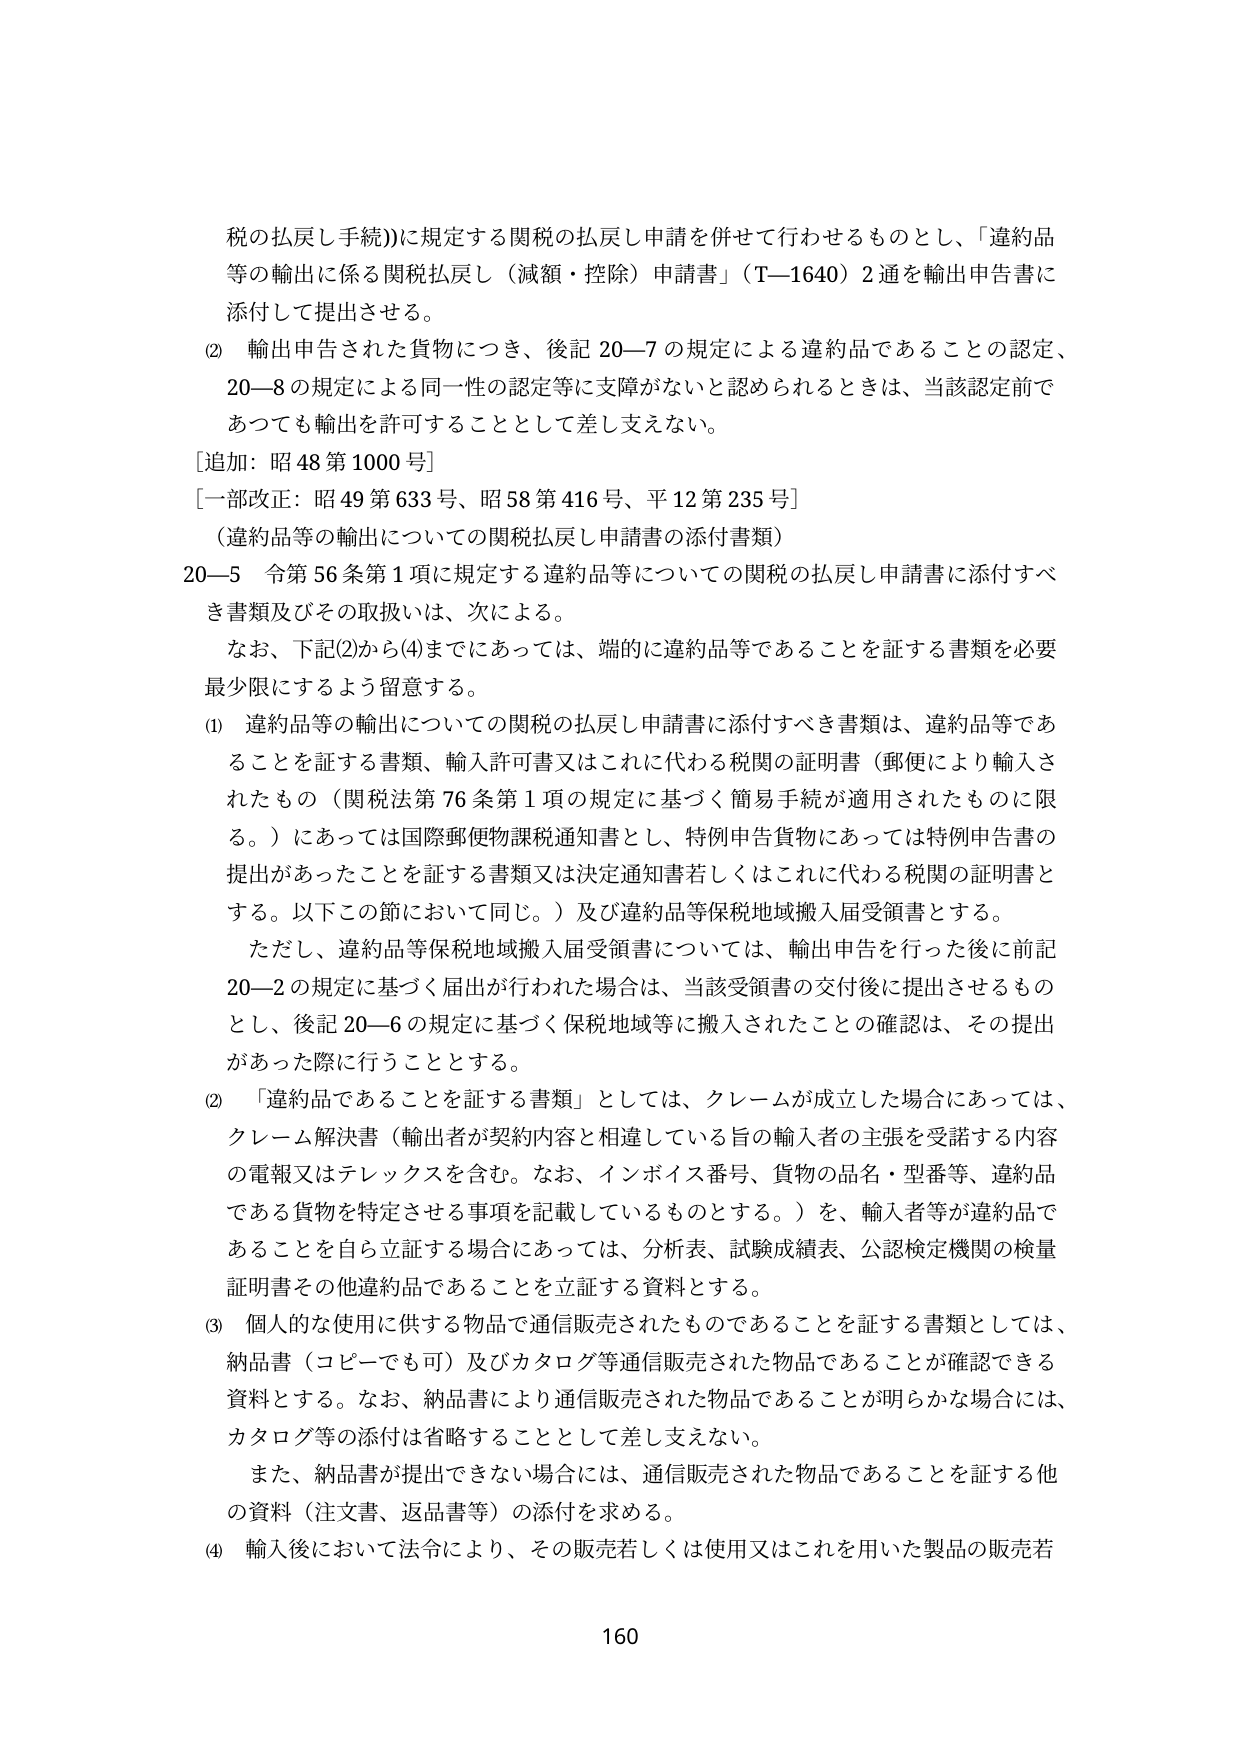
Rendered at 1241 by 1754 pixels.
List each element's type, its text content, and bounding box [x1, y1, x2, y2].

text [204, 217, 1058, 329]
text ⑵ 輸出申告された貨物につき、後記20―7の規定による違約品であることの認定、20―8の規定による同一性の認定等に支障がないと認められるときは、当該認定前であつても輸出を許可することとして差し支えない。 [204, 329, 1058, 442]
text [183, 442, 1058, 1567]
